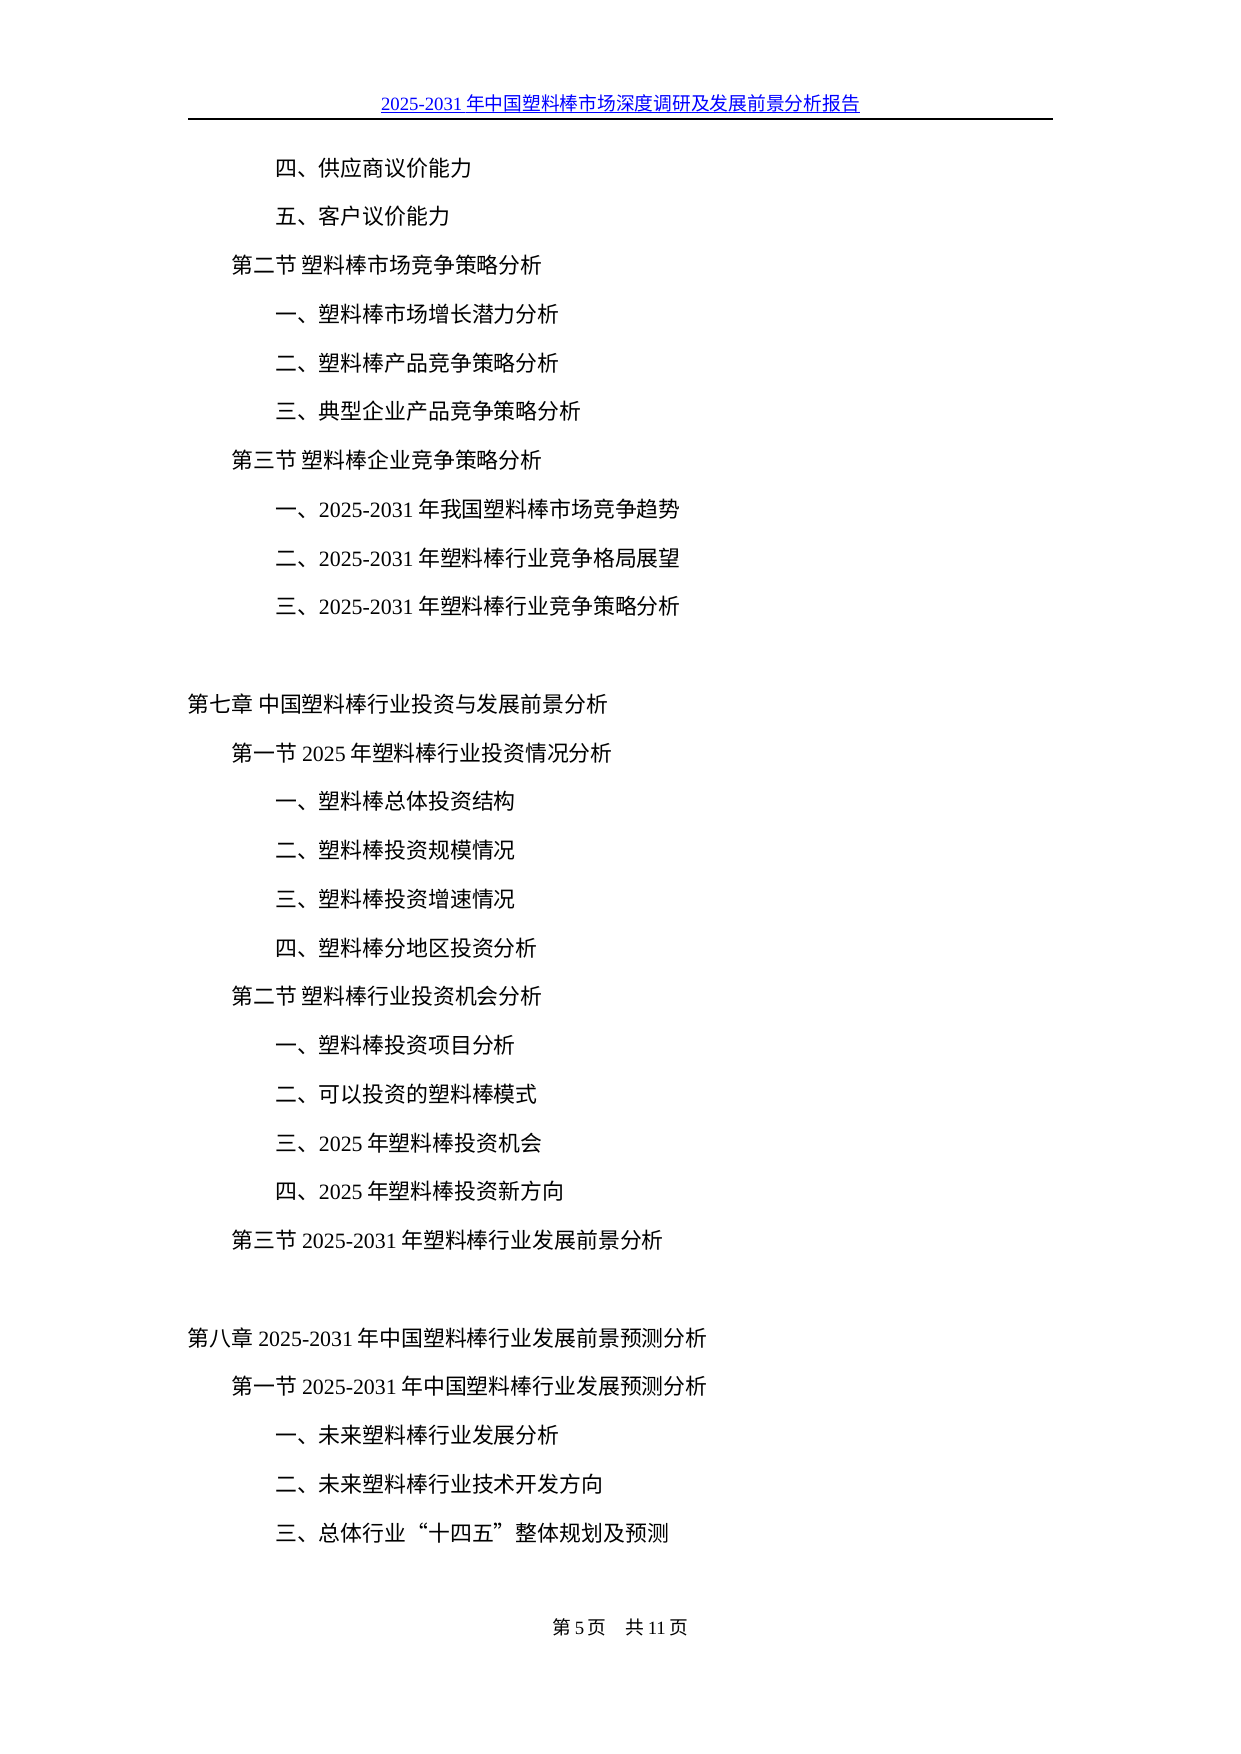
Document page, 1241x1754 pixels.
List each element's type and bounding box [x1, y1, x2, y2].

text [187, 150, 1053, 1548]
